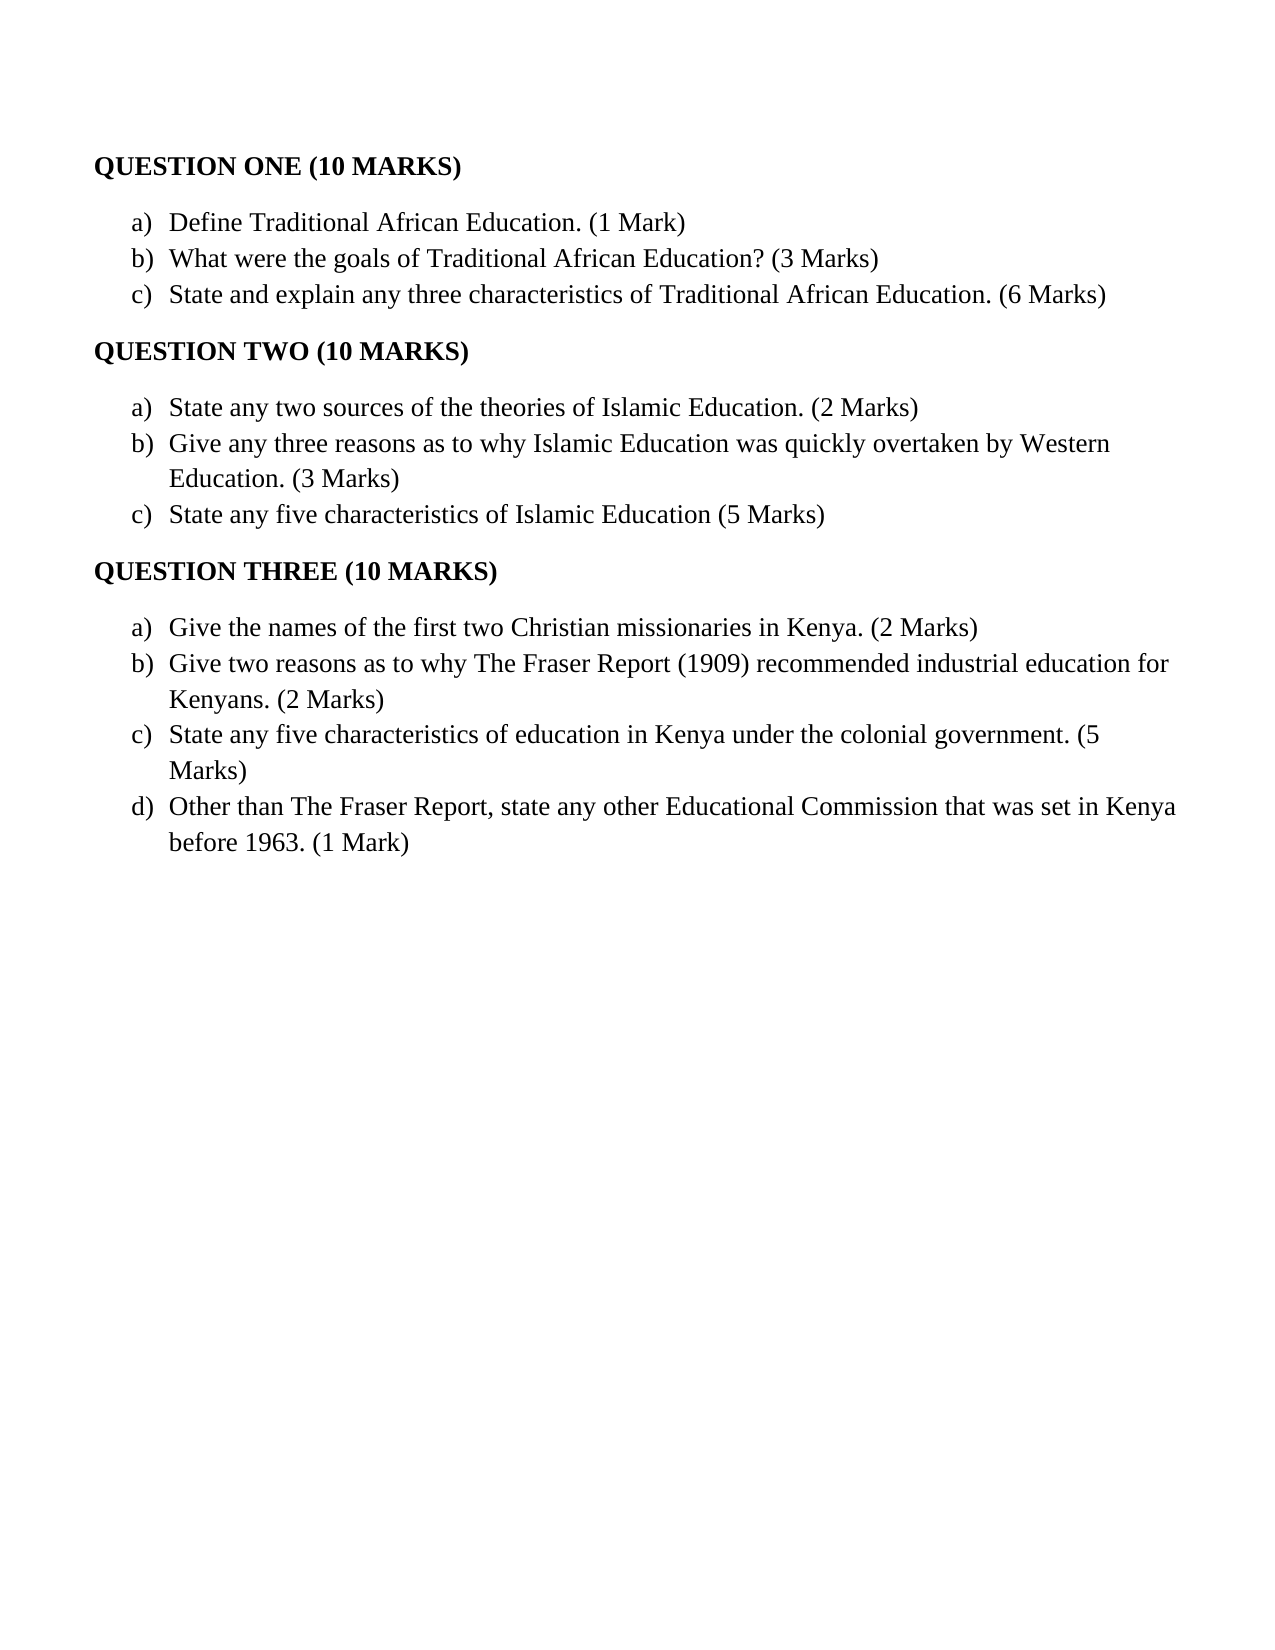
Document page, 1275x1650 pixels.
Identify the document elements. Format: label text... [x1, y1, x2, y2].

list State any two sources of the theories of Islamic Education. (2 Marks) [131, 391, 1181, 422]
list Give any three reasons as to why Islamic Education was quickly overtaken by Western Education. (3 Marks) [131, 427, 1181, 494]
list State any five characteristics of Islamic Education (5 Marks) [131, 498, 1181, 529]
list Define Traditional African Education. (1 Mark) [131, 207, 1181, 238]
list Give the names of the first two Christian missionaries in Kenya. (2 Marks) [131, 611, 1181, 643]
text QUESTION ONE (10 MARKS) [94, 150, 1181, 181]
list State any five characteristics of education in Kenya under the colonial government. (5 Marks) [131, 719, 1181, 786]
list What were the goals of Traditional African Education? (3 Marks) [131, 242, 1181, 273]
list Other than The Fraser Report, state any other Educational Commission that was set in Kenya before 1963. (1 Mark) [131, 790, 1181, 857]
list State and explain any three characteristics of Traditional African Education. (6 Marks) [131, 278, 1181, 309]
list Give two reasons as to why The Fraser Report (1909) recommended industrial education for Kenyans. (2 Marks) [131, 647, 1181, 714]
text QUESTION THREE (10 MARKS) [94, 555, 1181, 586]
text QUESTION TWO (10 MARKS) [94, 334, 1181, 366]
